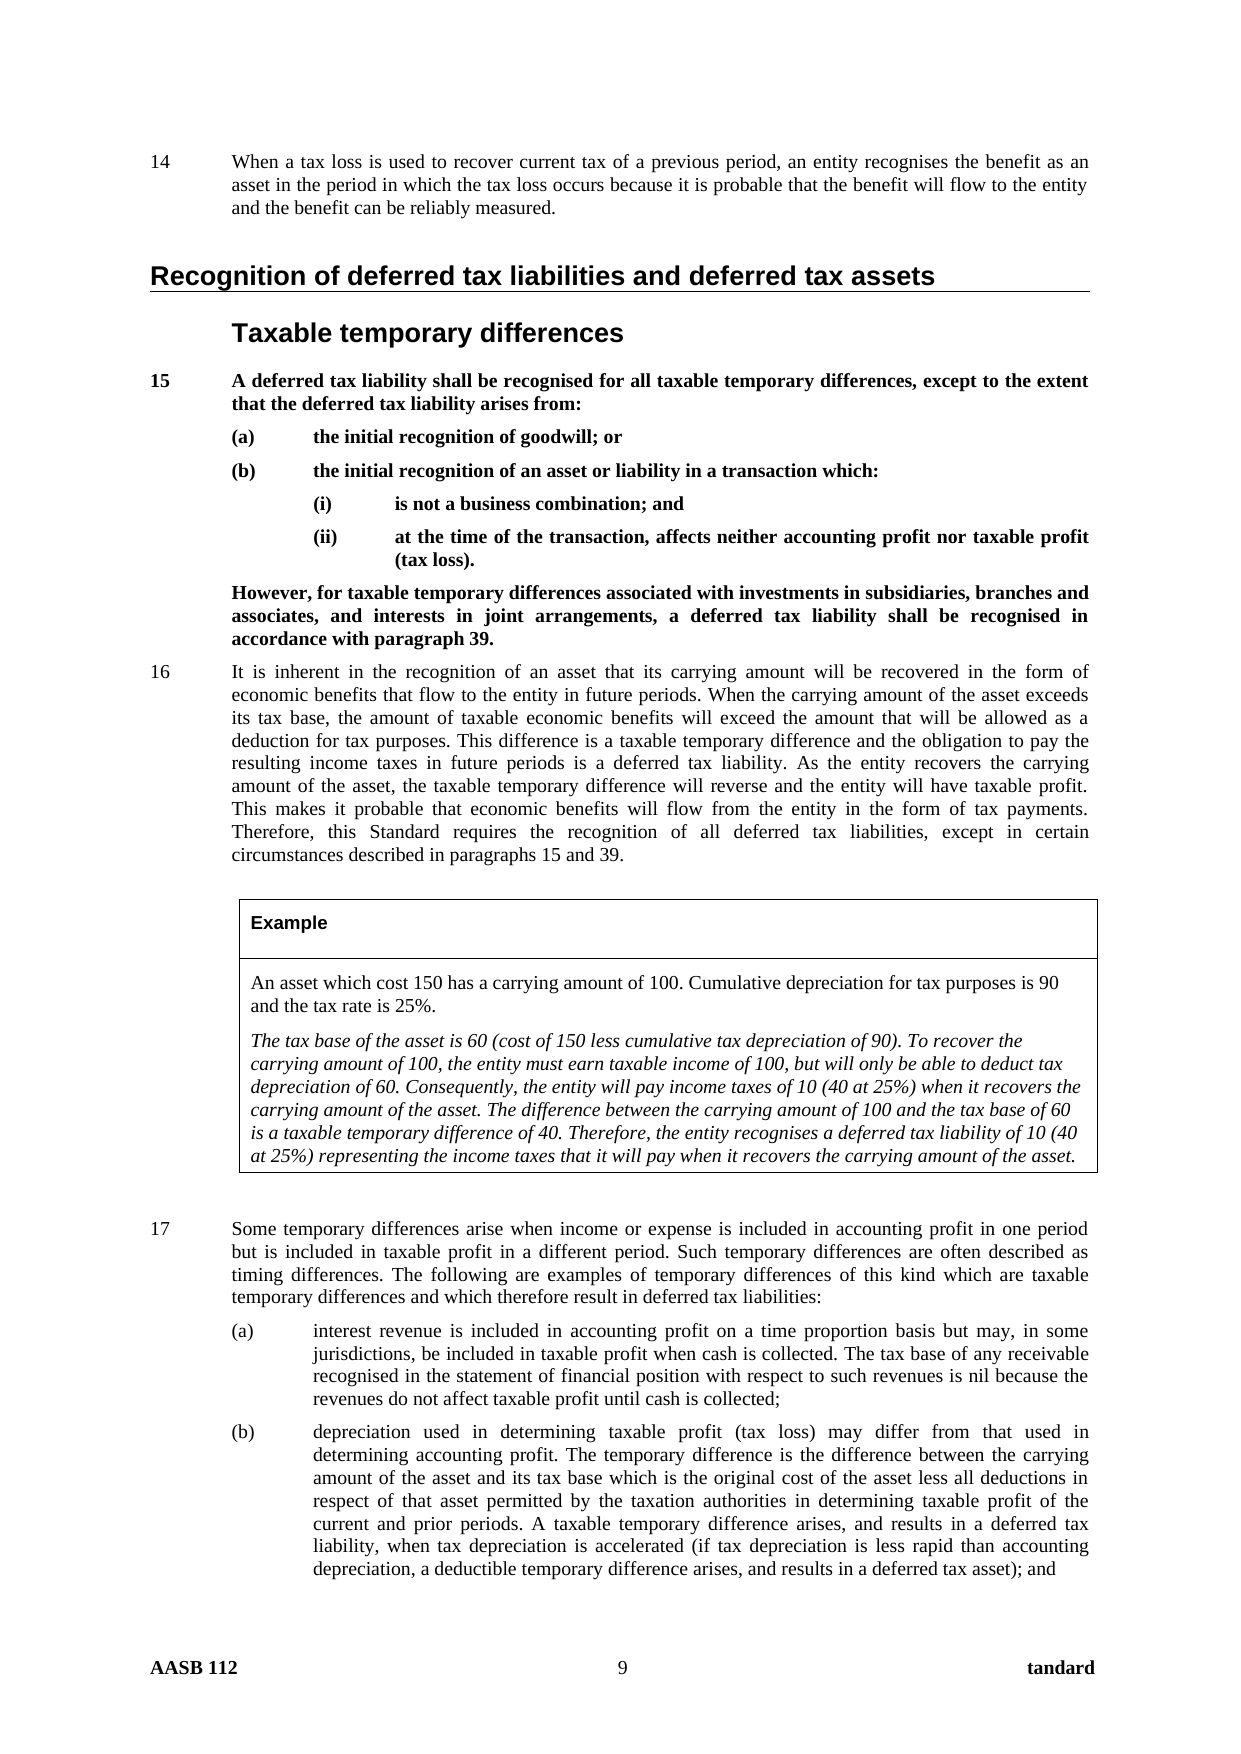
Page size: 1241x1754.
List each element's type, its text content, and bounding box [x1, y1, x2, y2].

text (a) the initial recognition of goodwill; or [231, 426, 1090, 448]
text 16 It is inherent in the recognition of an asset that its carrying amount will be recovered in the form of economic benefits that flow to the entity in future periods. When the carrying amount of the asset exceeds its tax base, the amount of taxable economic benefits will exceed the amount that will be allowed as a deduction for tax purposes. This difference is a taxable temporary difference and the obligation to pay the resulting income taxes in future periods is a deferred tax liability. As the entity recovers the carrying amount of the asset, the taxable temporary difference will reverse and the entity will have taxable profit. This makes it probable that economic benefits will flow from the entity in the form of tax payments. Therefore, this Standard requires the recognition of all deferred tax liabilities, except in certain circumstances described in paragraphs 15 and 39. [150, 660, 1090, 865]
text (a) interest revenue is included in accounting profit on a time proportion basis but may, in some jurisdictions, be included in taxable profit when cash is collected. The tax base of any receivable recognised in the statement of financial position with respect to such revenues is nil because the revenues do not affect taxable profit until cash is collected; [231, 1319, 1090, 1410]
text 17 Some temporary differences arise when income or expense is included in accounting profit in one period but is included in taxable profit in a different period. Such temporary differences are often described as timing differences. The following are examples of temporary differences of this kind which are taxable temporary differences and which therefore result in deferred tax liabilities: [150, 1217, 1090, 1308]
text (b) the initial recognition of an asset or liability in a transaction which: [231, 459, 1090, 482]
title Recognition of deferred tax liabilities and deferred tax assets [150, 260, 1090, 291]
table_header Example [240, 900, 1097, 958]
text 14 When a tax loss is used to recover current tax of a previous period, an entity recognises the benefit as an asset in the period in which the tax loss occurs because it is probable that the benefit will flow to the entity and the benefit can be reliably measured. [150, 150, 1090, 218]
title Taxable temporary differences [231, 317, 1090, 349]
text (b) depreciation used in determining taxable profit (tax loss) may differ from that used in determining accounting profit. The temporary difference is the difference between the carrying amount of the asset and its tax base which is the original cost of the asset less all deductions in respect of that asset permitted by the taxation authorities in determining taxable profit of the current and prior periods. A taxable temporary difference arises, and results in a deferred tax liability, when tax depreciation is accelerated (if tax depreciation is less rapid than accounting depreciation, a deductible temporary difference arises, and results in a deferred tax asset); and [231, 1420, 1090, 1580]
text 15 A deferred tax liability shall be recognised for all taxable temporary differences, except to the extent that the deferred tax liability arises from: [150, 369, 1090, 415]
text (i) is not a business combination; and [313, 492, 1090, 515]
text However, for taxable temporary differences associated with investments in subsidiaries, branches and associates, and interests in joint arrangements, a deferred tax liability shall be recognised in accordance with paragraph 39. [231, 581, 1090, 650]
text (ii) at the time of the transaction, affects neither accounting profit nor taxable profit (tax loss). [313, 525, 1090, 571]
table_cell An asset which cost 150 has a carrying amount of 100. Cumulative depreciation for tax purposes is 90 and the tax rate is 25%. The tax base of the asset is 60 (cost of 150 less cumulative tax depreciation of 90). To recover the carrying amount of 100, the entity must earn taxable income of 100, but will only be able to deduct tax depreciation of 60. Consequently, the entity will pay income taxes of 10 (40 at 25%) when it recovers the carrying amount of the asset. The difference between the carrying amount of 100 and the tax base of 60 is a taxable temporary difference of 40. Therefore, the entity recognises a deferred tax liability of 10 (40 at 25%) representing the income taxes that it will pay when it recovers the carrying amount of the asset. [240, 959, 1097, 1172]
